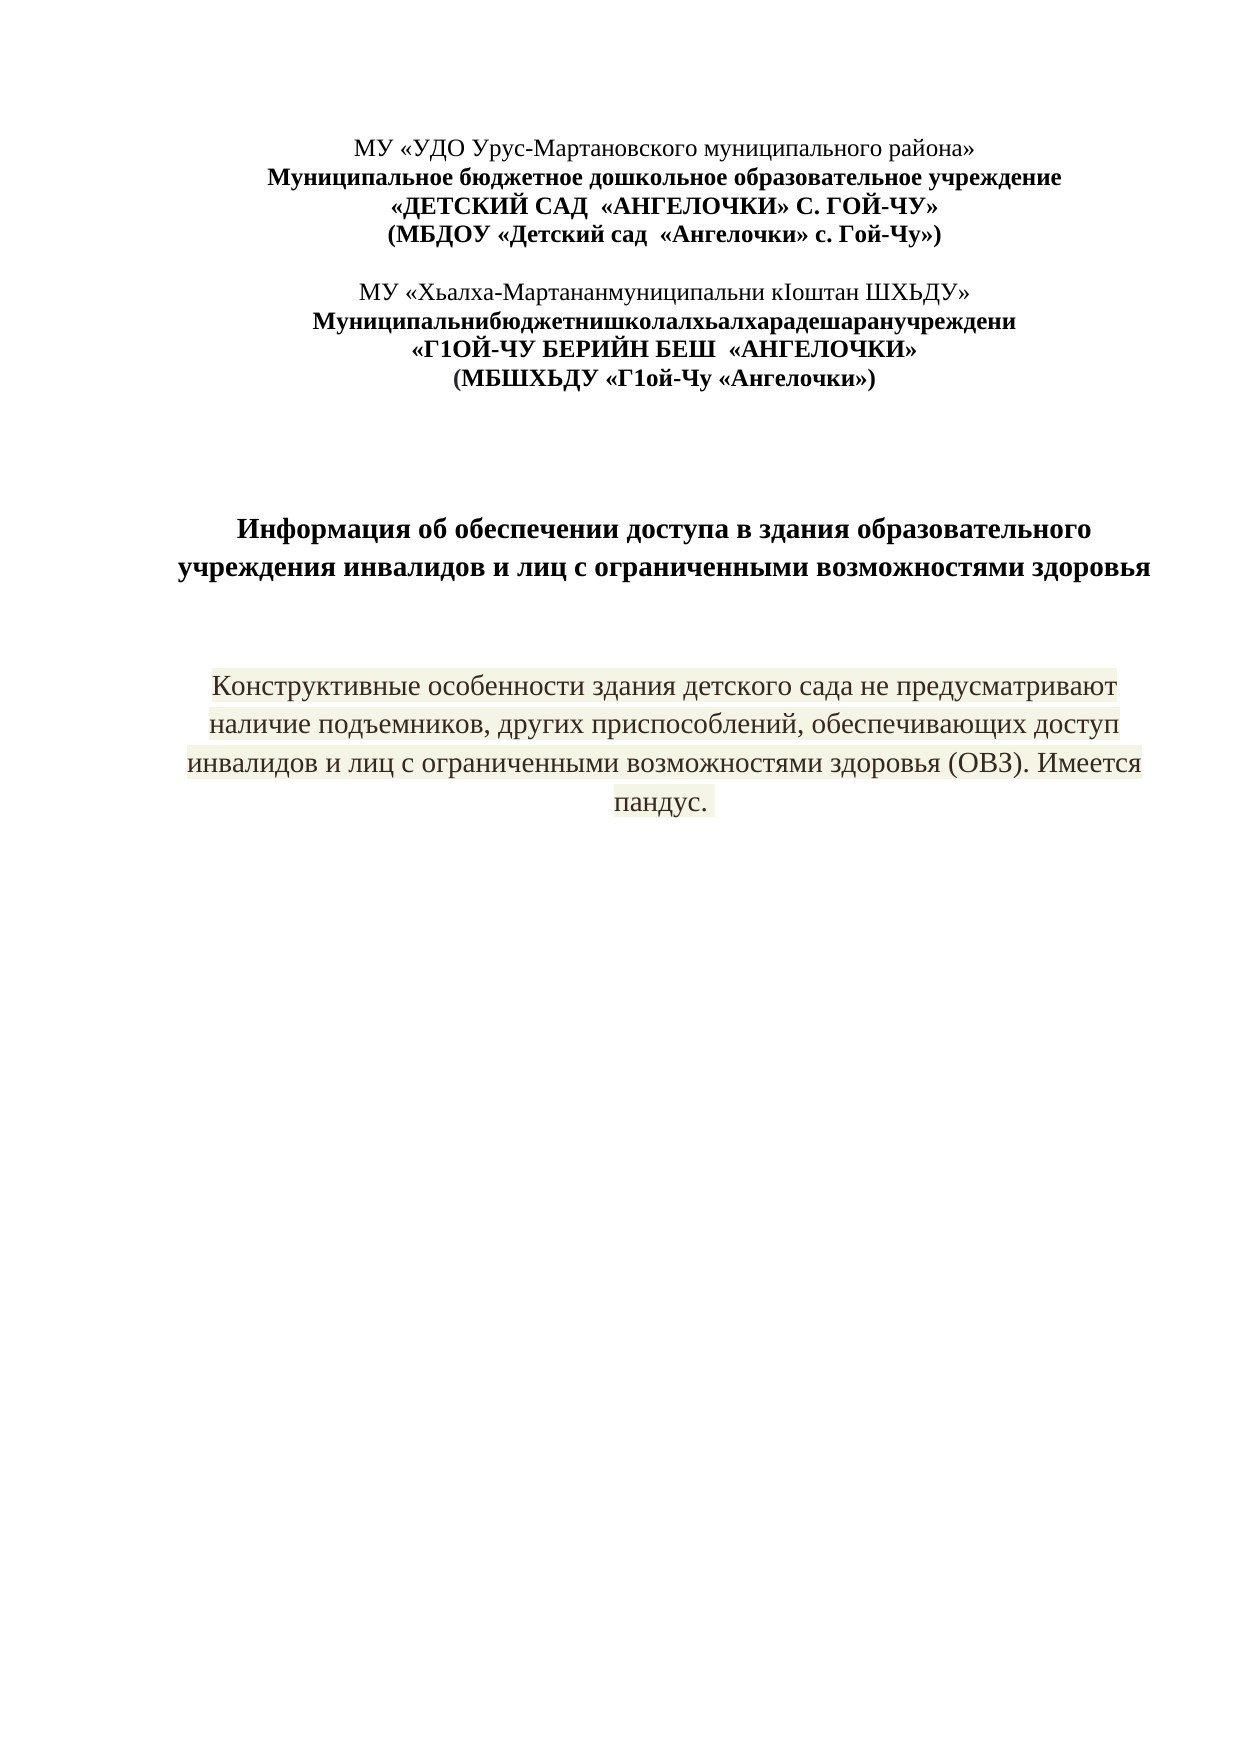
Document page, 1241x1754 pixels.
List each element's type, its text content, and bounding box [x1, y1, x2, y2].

text «Г1ОЙ-ЧУ БЕРИЙН БЕШ «АНГЕЛОЧКИ» [177, 334, 1152, 363]
text Конструктивные особенности здания детского сада не предусматривают наличие подъемников, других приспособлений, обеспечивающих доступ инвалидов и лиц с ограниченными возможностями здоровья (ОВЗ). Имеется пандус. [177, 668, 1152, 817]
text Муниципальнибюджетнишколалхьалхарадешаранучреждени [177, 306, 1152, 334]
list (МБШХЬДУ «Г1ой-Чу «Ангелочки») [177, 363, 1152, 392]
text Муниципальное бюджетное дошкольное образовательное учреждение [177, 162, 1152, 191]
text Информация об обеспечении доступа в здания образовательного учреждения инвалидов и лиц с ограниченными возможностями здоровья [177, 511, 1152, 583]
list «ДЕТСКИЙ САД «АНГЕЛОЧКИ» С. ГОЙ-ЧУ» [177, 191, 1152, 219]
text МУ «УДО Урус-Мартановского муниципального района» [177, 133, 1152, 162]
list (МБДОУ «Детский сад «Ангелочки» с. Гой-Чу») [177, 219, 1152, 248]
list МУ «Хьалха-Мартананмуниципальни кIоштан ШХЬДУ» [177, 277, 1152, 306]
